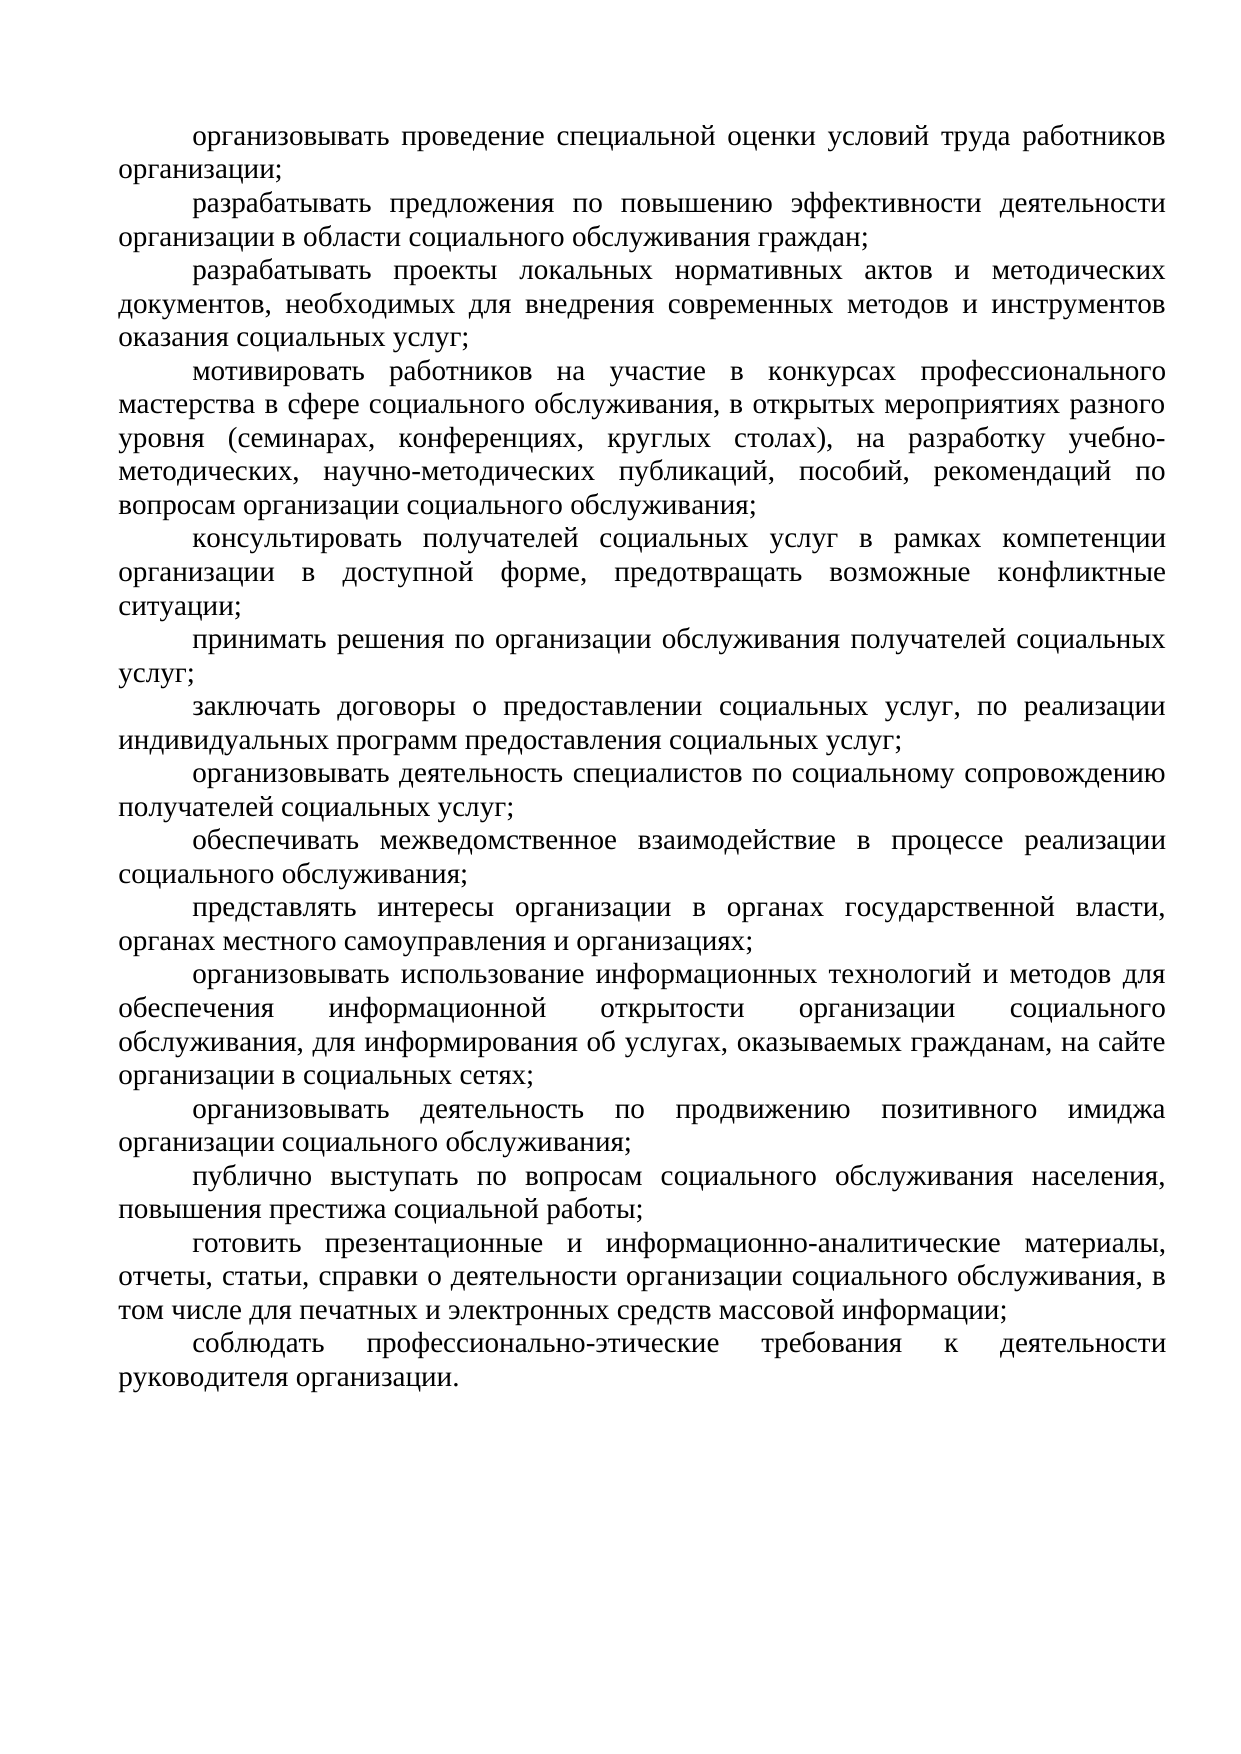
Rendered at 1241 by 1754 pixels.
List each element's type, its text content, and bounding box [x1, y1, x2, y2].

text заключать договоры о предоставлении социальных услуг, по реализации индивидуальных программ предоставления социальных услуг; [118, 688, 1167, 755]
text соблюдать профессионально-этические требования к деятельности руководителя организации. [118, 1326, 1167, 1393]
text разрабатывать предложения по повышению эффективности деятельности организации в области социального обслуживания граждан; [118, 185, 1167, 252]
text организовывать использование информационных технологий и методов для обеспечения информационной открытости организации социального обслуживания, для информирования об услугах, оказываемых гражданам, на сайте организации в социальных сетях; [118, 957, 1167, 1091]
text публично выступать по вопросам социального обслуживания населения, повышения престижа социальной работы; [118, 1158, 1167, 1225]
text представлять интересы организации в органах государственной власти, органах местного самоуправления и организациях; [118, 889, 1167, 957]
text консультировать получателей социальных услуг в рамках компетенции организации в доступной форме, предотвращать возможные конфликтные ситуации; [118, 521, 1167, 621]
text организовывать проведение специальной оценки условий труда работников организации; [118, 118, 1167, 185]
text мотивировать работников на участие в конкурсах профессионального мастерства в сфере социального обслуживания, в открытых мероприятиях разного уровня (семинарах, конференциях, круглых столах), на разработку учебно-методических, научно-методических публикаций, пособий, рекомендаций по вопросам организации социального обслуживания; [118, 353, 1167, 521]
text обеспечивать межведомственное взаимодействие в процессе реализации социального обслуживания; [118, 822, 1167, 889]
text организовывать деятельность специалистов по социальному сопровождению получателей социальных услуг; [118, 755, 1167, 822]
text готовить презентационные и информационно-аналитические материалы, отчеты, статьи, справки о деятельности организации социального обслуживания, в том числе для печатных и электронных средств массовой информации; [118, 1225, 1167, 1326]
text разрабатывать проекты локальных нормативных актов и методических документов, необходимых для внедрения современных методов и инструментов оказания социальных услуг; [118, 252, 1167, 353]
text принимать решения по организации обслуживания получателей социальных услуг; [118, 621, 1167, 688]
text организовывать деятельность по продвижению позитивного имиджа организации социального обслуживания; [118, 1091, 1167, 1158]
